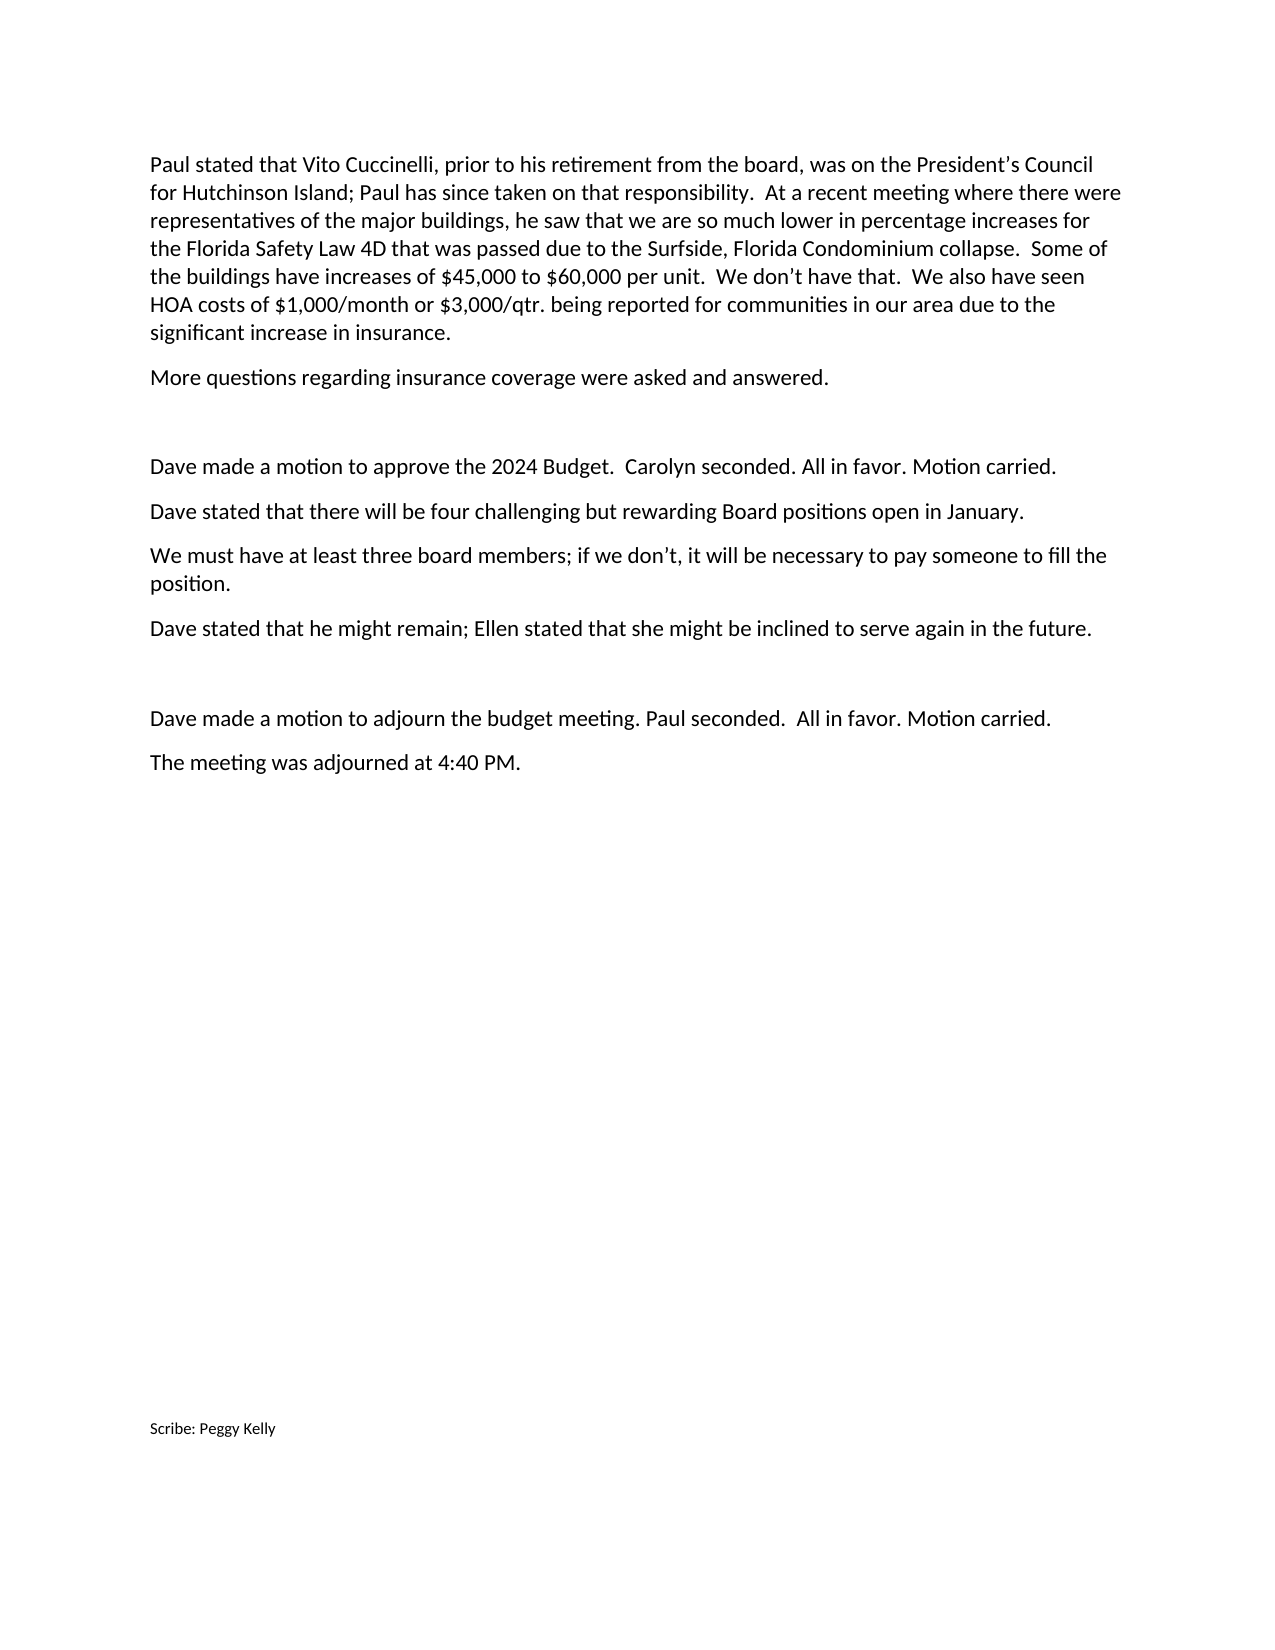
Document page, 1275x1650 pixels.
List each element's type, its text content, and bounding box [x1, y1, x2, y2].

text We must have at least three board members; if we don’t, it will be necessary to pay someone to fill the position. [150, 542, 1125, 598]
text The meeting was adjourned at 4:40 PM. [150, 748, 1125, 776]
text Dave stated that there will be four challenging but rewarding Board positions open in January. [150, 497, 1125, 525]
text Dave stated that he might remain; Ellen stated that she might be inclined to serve again in the future. [150, 614, 1125, 642]
text Dave made a motion to approve the 2024 Budget. Carolyn seconded. All in favor. Motion carried. [150, 452, 1125, 480]
text Scribe: Peggy Kelly [150, 1419, 1125, 1439]
text More questions regarding insurance coverage were asked and answered. [150, 363, 1125, 391]
text Paul stated that Vito Cuccinelli, prior to his retirement from the board, was on the President’s Council for Hutchinson Island; Paul has since taken on that responsibility. At a recent meeting where there were representatives of the major buildings, he saw that we are so much lower in percentage increases for the Florida Safety Law 4D that was passed due to the Surfside, Florida Condominium collapse. Some of the buildings have increases of $45,000 to $60,000 per unit. We don’t have that. We also have seen HOA costs of $1,000/month or $3,000/qtr. being reported for communities in our area due to the significant increase in insurance. [150, 150, 1125, 346]
text Dave made a motion to adjourn the budget meeting. Paul seconded. All in favor. Motion carried. [150, 704, 1125, 732]
